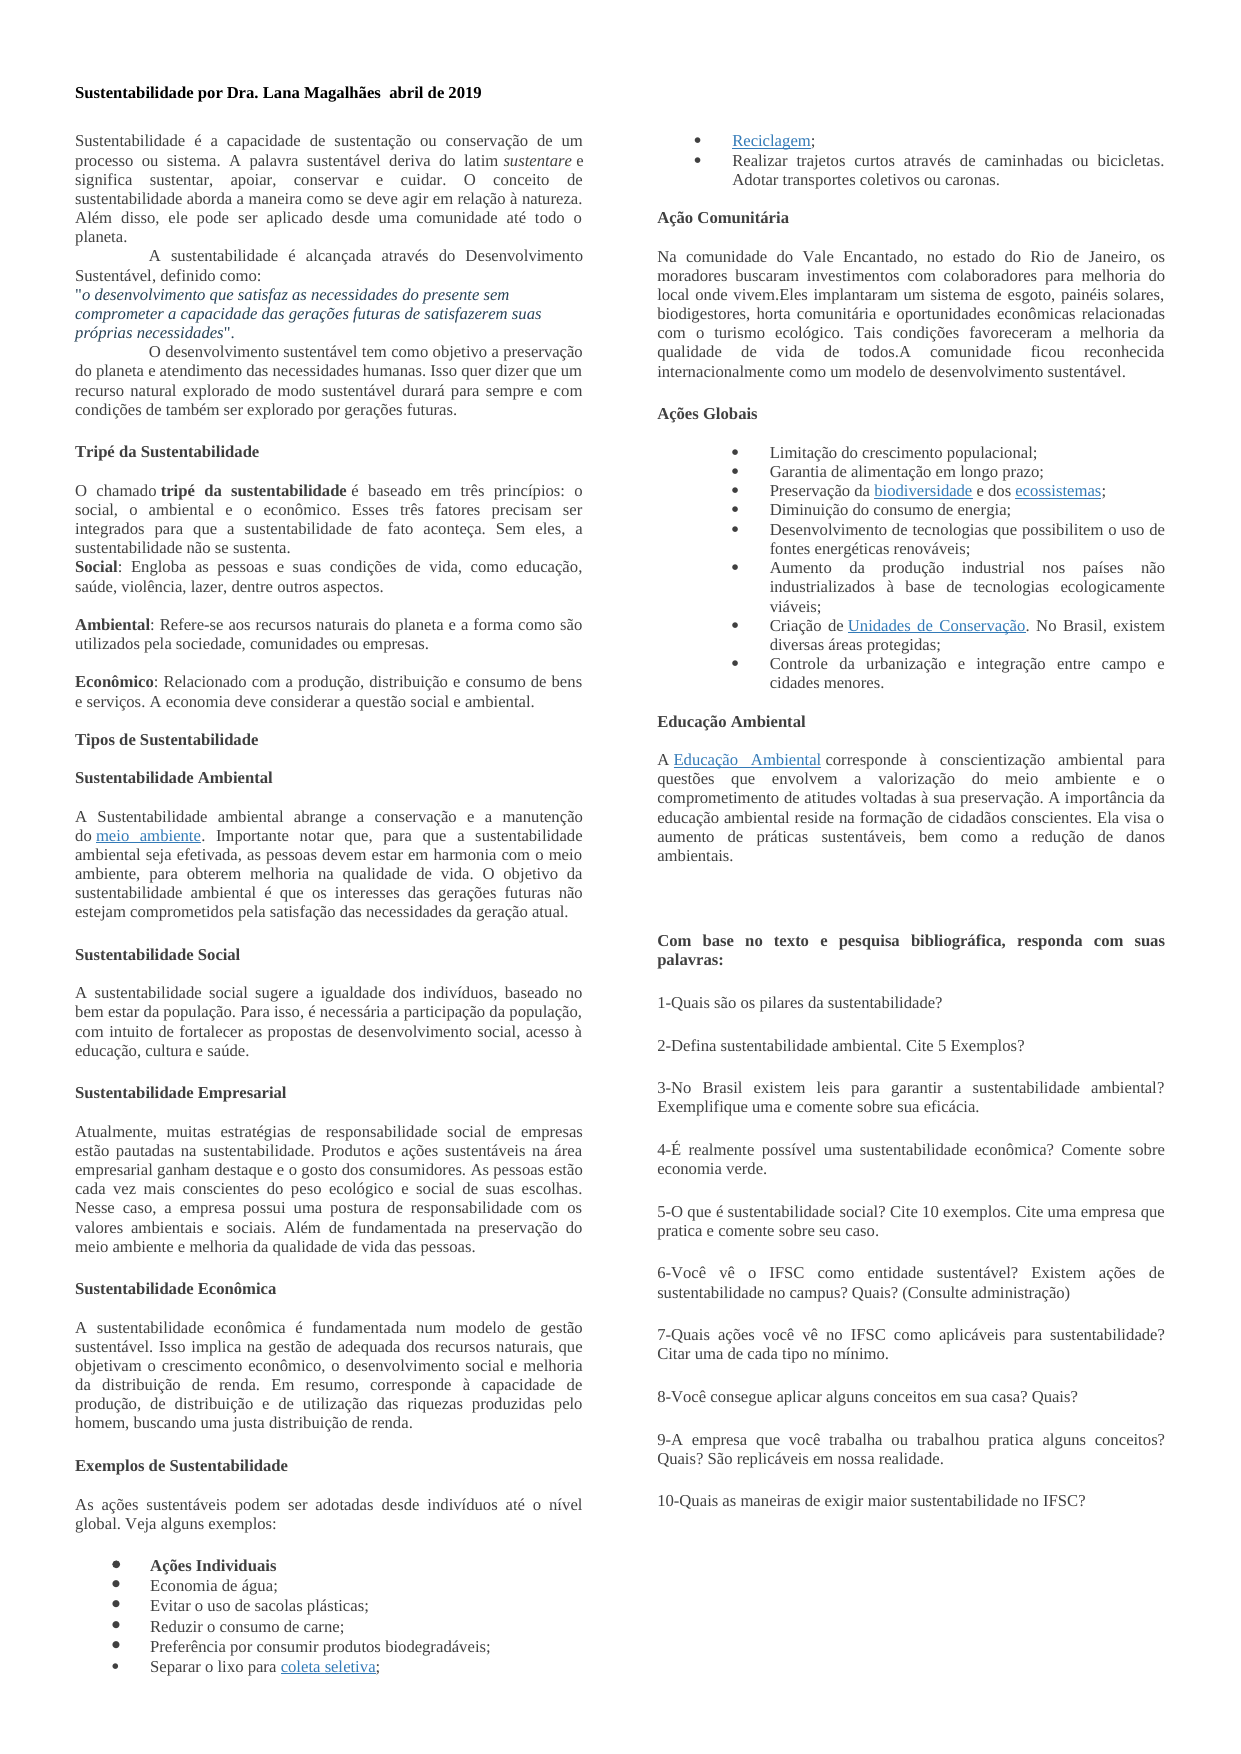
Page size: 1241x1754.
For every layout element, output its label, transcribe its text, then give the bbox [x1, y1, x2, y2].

text As ações sustentáveis podem ser adotadas desde indivíduos até o nível global. Veja alguns exemplos: [75, 1494, 583, 1533]
text 3-No Brasil existem leis para garantir a sustentabilidade ambiental? Exemplifique uma e comente sobre sua eficácia. [657, 1078, 1165, 1116]
text Ação Comunitária [657, 208, 1165, 227]
text Exemplos de Sustentabilidade [75, 1456, 583, 1475]
list Reciclagem; [694, 131, 1165, 151]
list Limitação do crescimento populacional; [732, 442, 1165, 462]
text A sustentabilidade é alcançada através do Desenvolvimento Sustentável, definido como: [75, 246, 583, 284]
list Ações Individuais [112, 1556, 583, 1576]
text Sustentabilidade Social [75, 945, 583, 964]
text O chamado tripé da sustentabilidade é baseado em três princípios: o social, o ambiental e o econômico. Esses três fatores precisam ser integrados para que a sustentabilidade de fato aconteça. Sem eles, a sustentabilidade não se sustenta. [75, 481, 583, 557]
text A sustentabilidade social sugere a igualdade dos indivíduos, baseado no bem estar da população. Para isso, é necessária a participação da população, com intuito de fortalecer as propostas de desenvolvimento social, acesso à educação, cultura e saúde. [75, 983, 583, 1060]
list Evitar o uso de sacolas plásticas; [112, 1596, 583, 1616]
list Reduzir o consumo de carne; [112, 1616, 583, 1636]
text 4-É realmente possível uma sustentabilidade econômica? Comente sobre economia verde. [657, 1140, 1165, 1178]
text 2-Defina sustentabilidade ambiental. Cite 5 Exemplos? [657, 1035, 1165, 1054]
text Sustentabilidade Econômica [75, 1279, 583, 1298]
text 7-Quais ações você vê no IFSC como aplicáveis para sustentabilidade? Citar uma de cada tipo no mínimo. [657, 1325, 1165, 1363]
text Tipos de Sustentabilidade [75, 730, 583, 749]
text 6-Você vê o IFSC como entidade sustentável? Existem ações de sustentabilidade no campus? Quais? (Consulte administração) [657, 1263, 1165, 1302]
text Atualmente, muitas estratégias de responsabilidade social de empresas estão pautadas na sustentabilidade. Produtos e ações sustentáveis na área empresarial ganham destaque e o gosto dos consumidores. As pessoas estão cada vez mais conscientes do peso ecológico e social de suas escolhas. Nesse caso, a empresa possui uma postura de responsabilidade com os valores ambientais e sociais. Além de fundamentada na preservação do meio ambiente e melhoria da qualidade de vida das pessoas. [75, 1122, 583, 1256]
list Controle da urbanização e integração entre campo e cidades menores. [732, 654, 1165, 692]
list Aumento da produção industrial nos países não industrializados à base de tecnologias ecologicamente viáveis; [732, 558, 1165, 616]
text O desenvolvimento sustentável tem como objetivo a preservação do planeta e atendimento das necessidades humanas. Isso quer dizer que um recurso natural explorado de modo sustentável durará para sempre e com condições de também ser explorado por gerações futuras. [75, 342, 583, 419]
text Social: Engloba as pessoas e suas condições de vida, como educação, saúde, violência, lazer, dentre outros aspectos. [75, 557, 583, 596]
text 5-O que é sustentabilidade social? Cite 10 exemplos. Cite uma empresa que pratica e comente sobre seu caso. [657, 1201, 1165, 1240]
text A Educação Ambiental corresponde à conscientização ambiental para questões que envolvem a valorização do meio ambiente e o comprometimento de atitudes voltadas à sua preservação. A importância da educação ambiental reside na formação de cidadãos conscientes. Ela visa o aumento de práticas sustentáveis, bem como a redução de danos ambientais. [657, 750, 1165, 865]
text Com base no texto e pesquisa bibliográfica, responda com suas palavras: [657, 931, 1165, 969]
list Economia de água; [112, 1576, 583, 1596]
text A sustentabilidade econômica é fundamentada num modelo de gestão sustentável. Isso implica na gestão de adequada dos recursos naturais, que objetivam o crescimento econômico, o desenvolvimento social e melhoria da distribuição de renda. Em resumo, corresponde à capacidade de produção, de distribuição e de utilização das riquezas produzidas pelo homem, buscando uma justa distribuição de renda. [75, 1317, 583, 1432]
list Criação de Unidades de Conservação. No Brasil, existem diversas áreas protegidas; [732, 616, 1165, 654]
list Desenvolvimento de tecnologias que possibilitem o uso de fontes energéticas renováveis; [732, 519, 1165, 558]
text Sustentabilidade por Dra. Lana Magalhães abril de 2019 [75, 75, 1165, 102]
list Separar o lixo para coleta seletiva; [112, 1657, 583, 1676]
text Ambiental: Refere-se aos recursos naturais do planeta e a forma como são utilizados pela sociedade, comunidades ou empresas. [75, 615, 583, 653]
text Ações Globais [657, 404, 1165, 423]
text Educação Ambiental [657, 712, 1165, 731]
text 10-Quais as maneiras de exigir maior sustentabilidade no IFSC? [657, 1491, 1165, 1510]
text "o desenvolvimento que satisfaz as necessidades do presente sem comprometer a capacidade das gerações futuras de satisfazerem suas próprias necessidades". [75, 284, 583, 342]
text Econômico: Relacionado com a produção, distribuição e consumo de bens e serviços. A economia deve considerar a questão social e ambiental. [75, 672, 583, 711]
list Preservação da biodiversidade e dos ecossistemas; [732, 481, 1165, 500]
text Sustentabilidade é a capacidade de sustentação ou conservação de um processo ou sistema. A palavra sustentável deriva do latim sustentare e significa sustentar, apoiar, conservar e cuidar. O conceito de sustentabilidade aborda a maneira como se deve agir em relação à natureza. Além disso, ele pode ser aplicado desde uma comunidade até todo o planeta. [75, 131, 583, 246]
list Preferência por consumir produtos biodegradáveis; [112, 1636, 583, 1657]
text A Sustentabilidade ambiental abrange a conservação e a manutenção do meio ambiente. Importante notar que, para que a sustentabilidade ambiental seja efetivada, as pessoas devem estar em harmonia com o meio ambiente, para obterem melhoria na qualidade de vida. O objetivo da sustentabilidade ambiental é que os interesses das gerações futuras não estejam comprometidos pela satisfação das necessidades da geração atual. [75, 806, 583, 921]
text Tripé da Sustentabilidade [75, 442, 583, 461]
text 9-A empresa que você trabalha ou trabalhou pratica alguns conceitos? Quais? São replicáveis em nossa realidade. [657, 1429, 1165, 1468]
text Na comunidade do Vale Encantado, no estado do Rio de Janeiro, os moradores buscaram investimentos com colaboradores para melhoria do local onde vivem.Eles implantaram um sistema de esgoto, painéis solares, biodigestores, horta comunitária e oportunidades econômicas relacionadas com o turismo ecológico. Tais condições favoreceram a melhoria da qualidade de vida de todos.A comunidade ficou reconhecida internacionalmente como um modelo de desenvolvimento sustentável. [657, 246, 1165, 381]
text Sustentabilidade Empresarial [75, 1083, 583, 1102]
list Realizar trajetos curtos através de caminhadas ou bicicletas. Adotar transportes coletivos ou caronas. [694, 151, 1165, 189]
list Garantia de alimentação em longo prazo; [732, 462, 1165, 481]
text 8-Você consegue aplicar alguns conceitos em sua casa? Quais? [657, 1387, 1165, 1406]
list Diminuição do consumo de energia; [732, 500, 1165, 519]
text Sustentabilidade Ambiental [75, 768, 583, 787]
text 1-Quais são os pilares da sustentabilidade? [657, 993, 1165, 1012]
